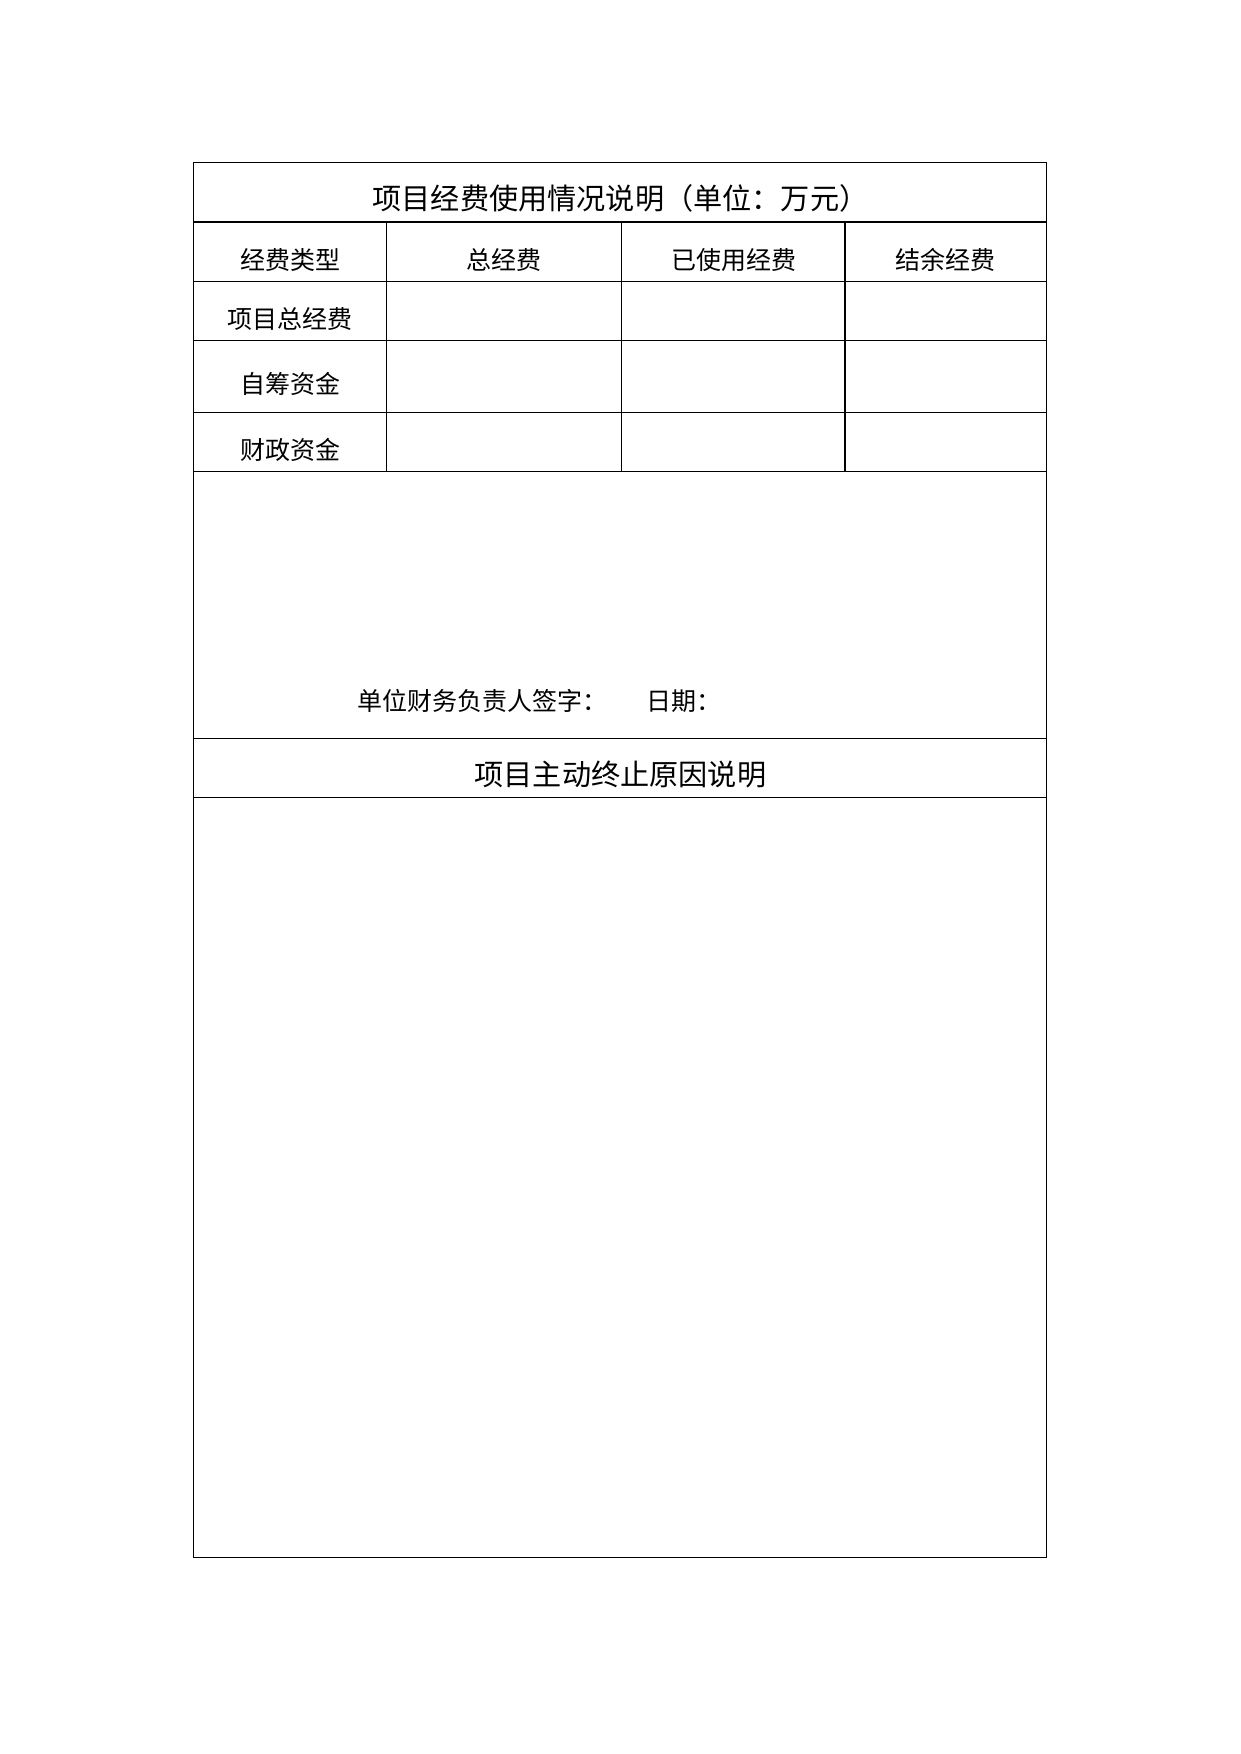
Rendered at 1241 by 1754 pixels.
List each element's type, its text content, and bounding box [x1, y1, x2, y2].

table_cell [194, 798, 1046, 1557]
table_cell [387, 282, 621, 340]
table_cell 结余经费 [846, 223, 1046, 281]
table_cell 单位财务负责人签字： 日期： [194, 472, 1046, 738]
table_cell 经费类型 [194, 223, 386, 281]
table_cell 已使用经费 [622, 223, 844, 281]
table_cell [846, 282, 1046, 340]
table_cell [387, 341, 621, 412]
table_cell [622, 341, 844, 412]
table_cell 项目总经费 [194, 282, 386, 340]
table_cell 自筹资金 [194, 341, 386, 412]
table_cell [846, 413, 1046, 471]
table_cell [846, 341, 1046, 412]
table_cell [622, 282, 844, 340]
table_cell 项目主动终止原因说明 [194, 739, 1046, 797]
table_cell 财政资金 [194, 413, 386, 471]
table_cell [387, 413, 621, 471]
table_cell [622, 413, 844, 471]
table_cell 总经费 [387, 223, 621, 281]
table_cell 项目经费使用情况说明（单位：万元） [194, 163, 1046, 221]
